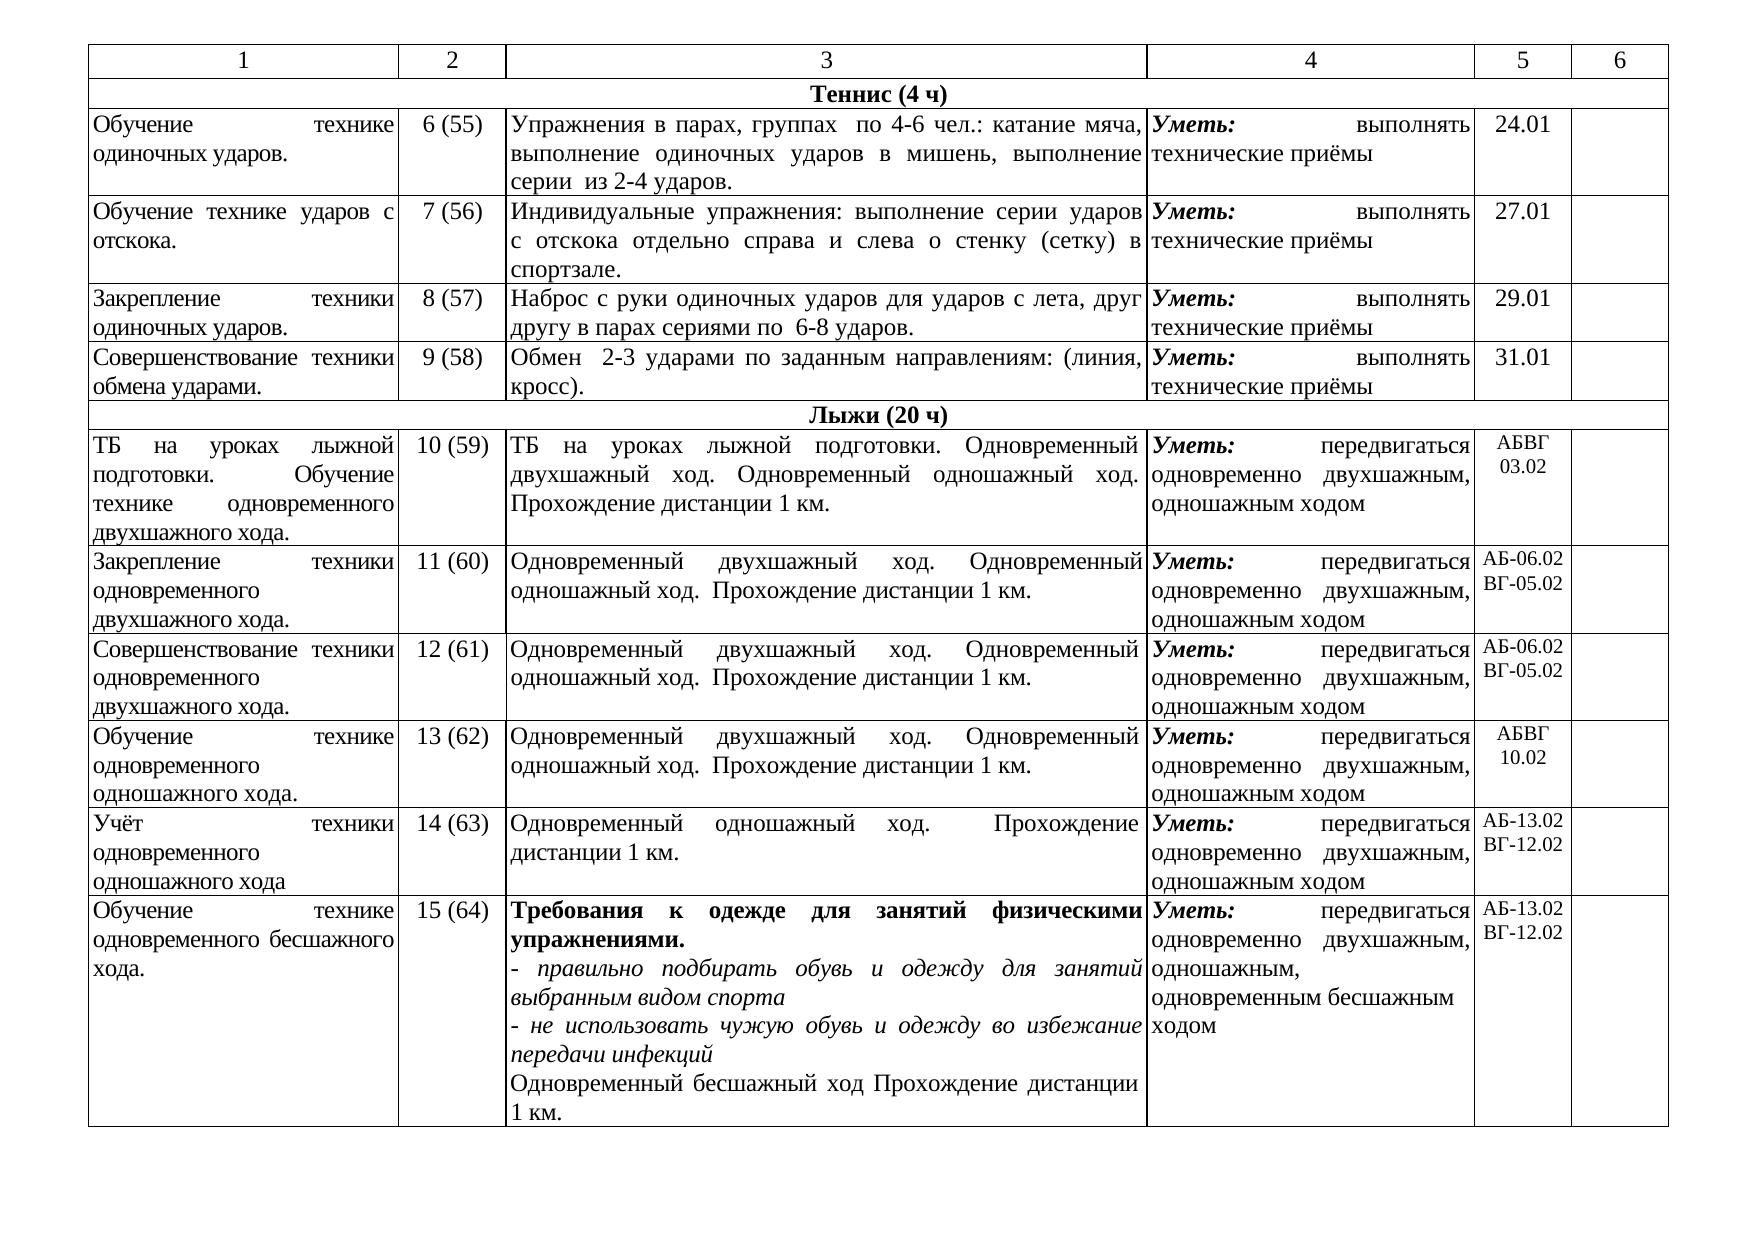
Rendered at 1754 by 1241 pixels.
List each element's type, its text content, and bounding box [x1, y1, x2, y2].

table_cell АБ-13.02 ВГ-12.02 [1475, 896, 1571, 1126]
table_cell 13 (62) [399, 721, 505, 807]
table_cell Индивидуальные упражнения: выполнение серии ударов с отскока отдельно справа и слева о стенку (сетку) в спортзале. [507, 196, 1146, 282]
table_cell Упражнения в парах, группах по 4-6 чел.: катание мяча, выполнение одиночных ударов в мишень, выполнение серии из 2-4 ударов. [507, 109, 1146, 195]
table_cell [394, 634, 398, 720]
table_cell Уметь: выполнять технические приёмы [1148, 196, 1474, 282]
table_cell Обучение технике одиночных ударов. [89, 109, 398, 195]
table_cell АБ-06.02 ВГ-05.02 [1475, 634, 1571, 720]
table_cell 29.01 [1475, 284, 1571, 341]
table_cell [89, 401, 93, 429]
table_cell 8 (57) [399, 284, 505, 341]
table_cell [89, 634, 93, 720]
table_cell Уметь: передвигаться одновременно двухшажным, одношажным, одновременным бесшажным ходом [1148, 896, 1474, 1126]
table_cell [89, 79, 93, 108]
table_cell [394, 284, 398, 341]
table_cell Обучение технике ударов с отскока. [89, 196, 398, 282]
table_cell 31.01 [1475, 342, 1571, 399]
table_cell Одновременный одношажный ход. Прохождение дистанции 1 км. [507, 808, 1146, 894]
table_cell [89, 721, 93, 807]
table_cell 9 (58) [399, 342, 505, 399]
table_cell 5 [1475, 45, 1571, 78]
table_cell [1572, 430, 1668, 545]
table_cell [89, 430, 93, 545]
table_cell 3 [507, 45, 1146, 78]
table_cell [1572, 634, 1668, 720]
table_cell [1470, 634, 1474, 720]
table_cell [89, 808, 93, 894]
table_cell [1572, 284, 1668, 341]
table_cell ТБ на уроках лыжной подготовки. Одновременный двухшажный ход. Одновременный одношажный ход. Прохождение дистанции 1 км. [507, 430, 1146, 545]
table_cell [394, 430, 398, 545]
table_cell 12 (61) [399, 634, 506, 720]
table_cell 10 (59) [399, 430, 505, 545]
table_cell 2 [399, 45, 505, 78]
table_cell [1572, 196, 1668, 282]
table_cell 6 (55) [399, 109, 505, 195]
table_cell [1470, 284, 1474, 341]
table_cell Одновременный двухшажный ход. Одновременный одношажный ход. Прохождение дистанции 1 км. [507, 634, 1146, 720]
table_cell Наброс с руки одиночных ударов для ударов с лета, друг другу в парах сериями по 6-8 ударов. [507, 284, 1146, 341]
table_cell 4 [1148, 45, 1474, 78]
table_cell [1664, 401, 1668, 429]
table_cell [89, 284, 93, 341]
table_cell 6 [1572, 45, 1668, 78]
table_cell Обучение технике одновременного бесшажного хода. [89, 896, 398, 1126]
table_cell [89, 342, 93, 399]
table_cell [1572, 896, 1668, 1126]
table_cell Требования к одежде для занятий физическими упражнениями. - правильно подбирать обувь и одежду для занятий выбранным видом спорта - не использовать чужую обувь и одежду во избежание передачи инфекций Одновременный бесшажный ход Прохождение дистанции 1 км. [507, 896, 1146, 1126]
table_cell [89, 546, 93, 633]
table_cell 27.01 [1475, 196, 1571, 282]
table_cell АБВГ 03.02 [1475, 430, 1571, 545]
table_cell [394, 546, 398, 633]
table_cell АБ-06.02 ВГ-05.02 [1475, 546, 1571, 633]
table_cell Уметь: передвигаться одновременно двухшажным, одношажным ходом [1148, 721, 1474, 807]
table_cell Уметь: выполнять технические приёмы [1148, 342, 1474, 399]
table_cell [1572, 109, 1668, 195]
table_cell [1148, 109, 1474, 195]
table_cell АБВГ 10.02 [1475, 721, 1571, 807]
table_cell 7 (56) [399, 196, 505, 282]
table_cell АБ-13.02 ВГ-12.02 [1475, 808, 1571, 894]
table_cell [1572, 808, 1668, 894]
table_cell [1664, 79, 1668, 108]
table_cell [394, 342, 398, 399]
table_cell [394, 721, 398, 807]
table_cell [1572, 721, 1668, 807]
table_cell 1 [89, 45, 398, 78]
table_cell 24.01 [1475, 109, 1571, 195]
table_cell Одновременный двухшажный ход. Одновременный одношажный ход. Прохождение дистанции 1 км. [507, 721, 1146, 807]
table_cell 11 (60) [399, 546, 505, 633]
table_cell 15 (64) [399, 896, 505, 1126]
table_cell [1572, 546, 1668, 633]
table_cell 14 (63) [399, 808, 505, 894]
table_cell Уметь: передвигаться одновременно двухшажным, одношажным ходом [1148, 808, 1474, 894]
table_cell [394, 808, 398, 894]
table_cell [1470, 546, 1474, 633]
table_cell Обмен 2-3 ударами по заданным направлениям: (линия, кросс). [507, 342, 1146, 399]
table_cell [1572, 342, 1668, 399]
table_cell Одновременный двухшажный ход. Одновременный одношажный ход. Прохождение дистанции 1 км. [507, 546, 1146, 633]
table_cell Уметь: передвигаться одновременно двухшажным, одношажным ходом [1148, 430, 1474, 545]
